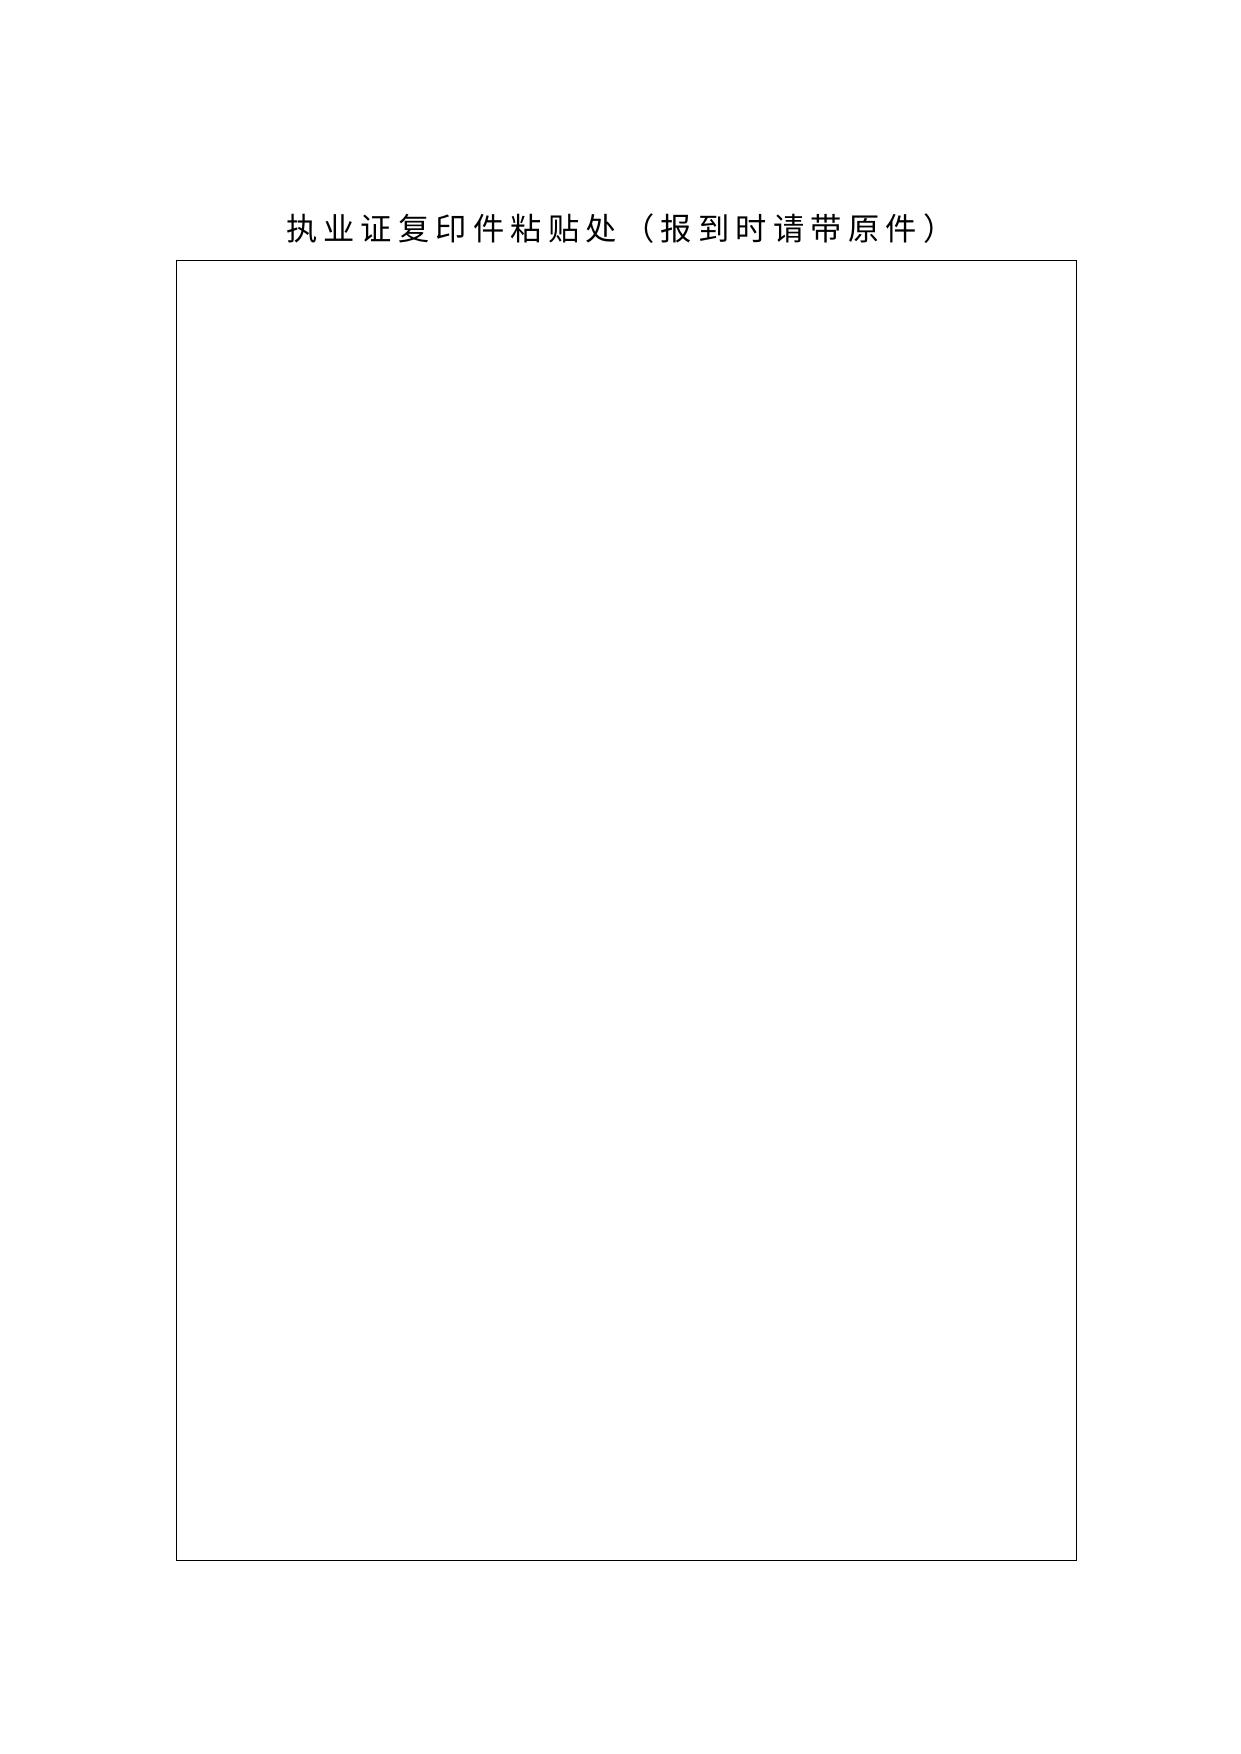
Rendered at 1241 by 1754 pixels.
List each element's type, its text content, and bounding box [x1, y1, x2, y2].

table_header [177, 261, 1076, 1559]
text 执业证复印件粘贴处（报到时请带原件） [187, 194, 1053, 259]
